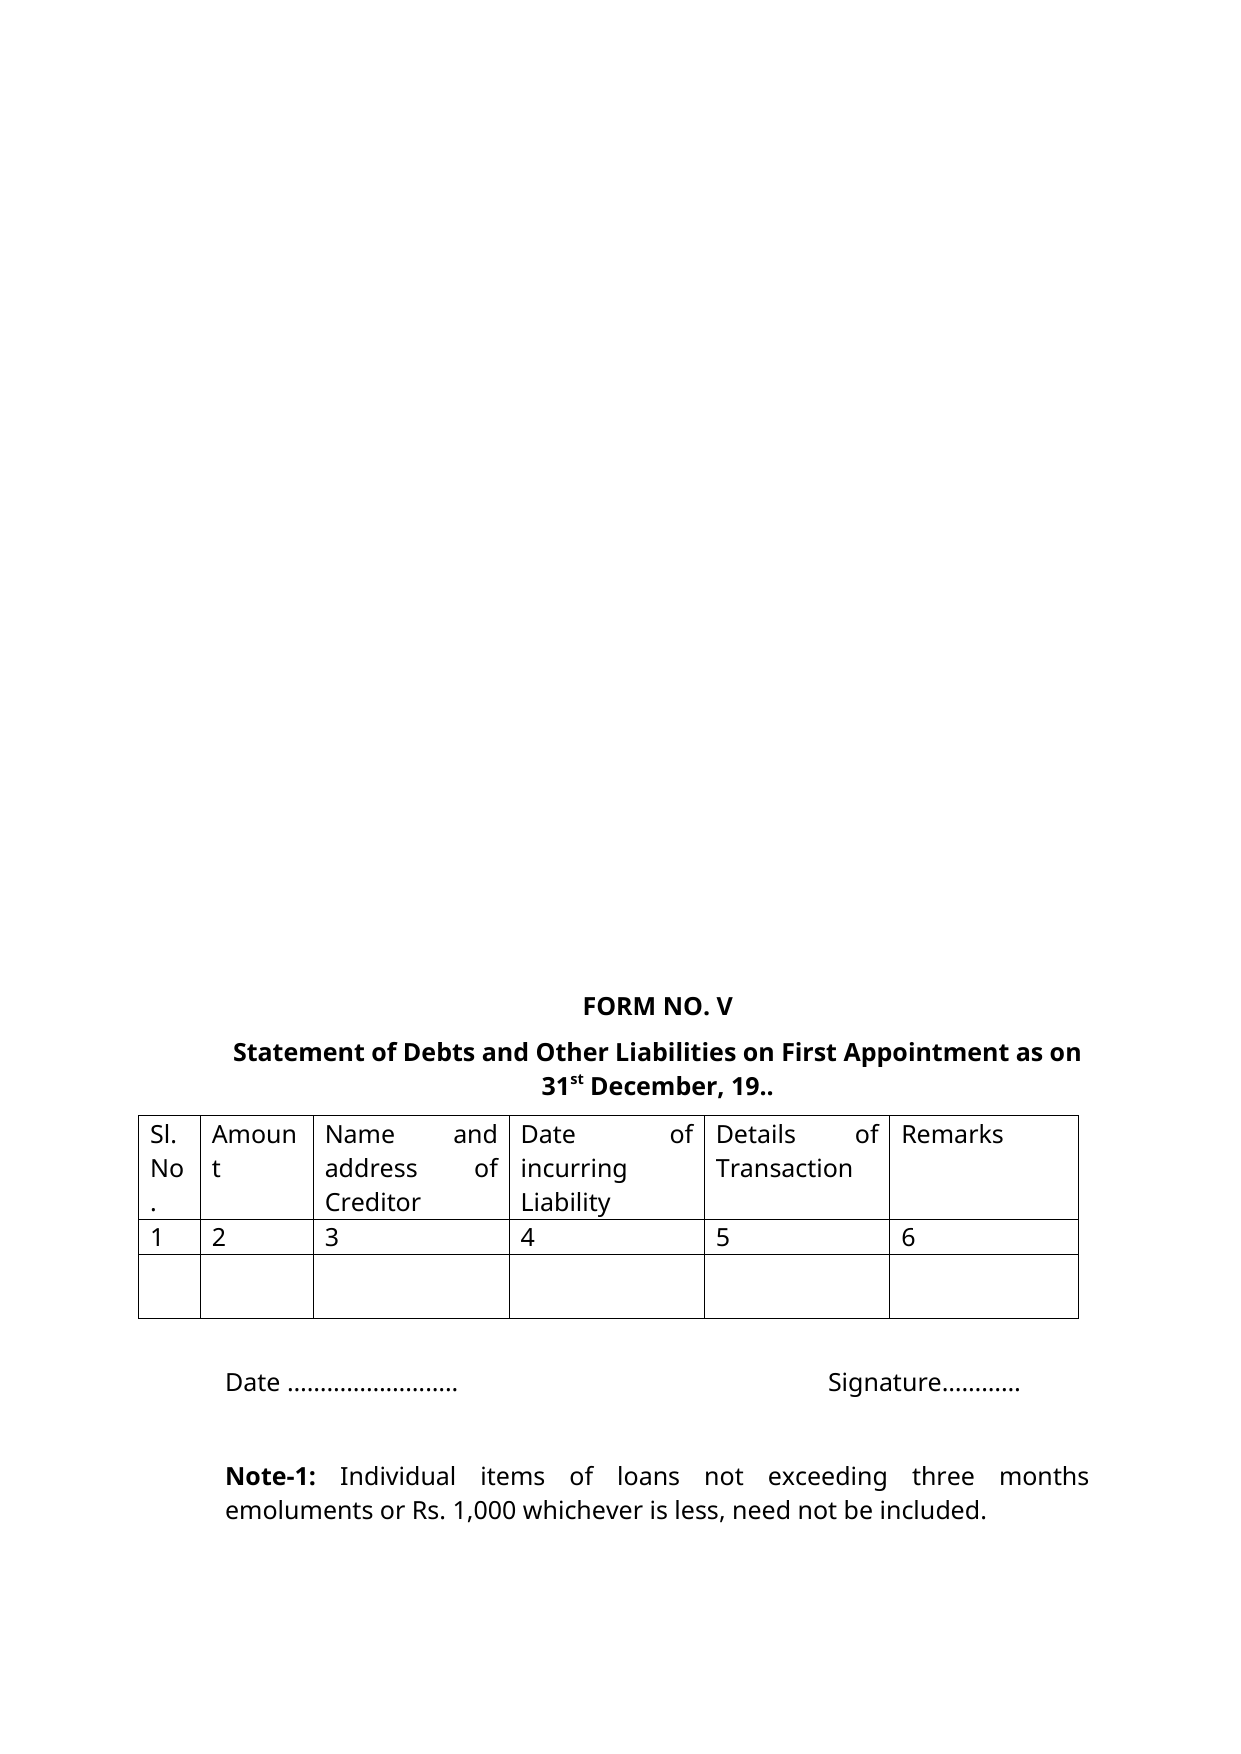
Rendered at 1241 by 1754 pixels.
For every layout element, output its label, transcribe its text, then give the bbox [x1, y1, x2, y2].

table_cell 2 [201, 1220, 313, 1254]
table_cell 1 [139, 1220, 200, 1254]
table_header Sl. No. [139, 1116, 200, 1218]
text Date …………………….. Signature………… [225, 1365, 1090, 1399]
table_cell 6 [890, 1220, 1078, 1254]
table_header Amount [201, 1116, 313, 1218]
table_header Name and address of Creditor [314, 1116, 509, 1218]
table_header Details of Transaction [705, 1116, 889, 1218]
table_cell [314, 1255, 509, 1317]
table_cell 5 [705, 1220, 889, 1254]
table_cell 4 [510, 1220, 704, 1254]
text Statement of Debts and Other Liabilities on First Appointment as on 31st December, 19.. [225, 1035, 1090, 1103]
text Note-1: Individual items of loans not exceeding three months emoluments or Rs. 1,000 whichever is less, need not be included. [225, 1458, 1090, 1526]
table_cell [201, 1255, 313, 1317]
table_cell [139, 1255, 200, 1317]
table_header Date of incurring Liability [510, 1116, 704, 1218]
table_cell [890, 1255, 1078, 1317]
table_header Remarks [890, 1116, 1078, 1218]
text FORM NO. V [225, 988, 1090, 1022]
table_cell 3 [314, 1220, 509, 1254]
table_cell [510, 1255, 704, 1317]
table_cell [705, 1255, 889, 1317]
